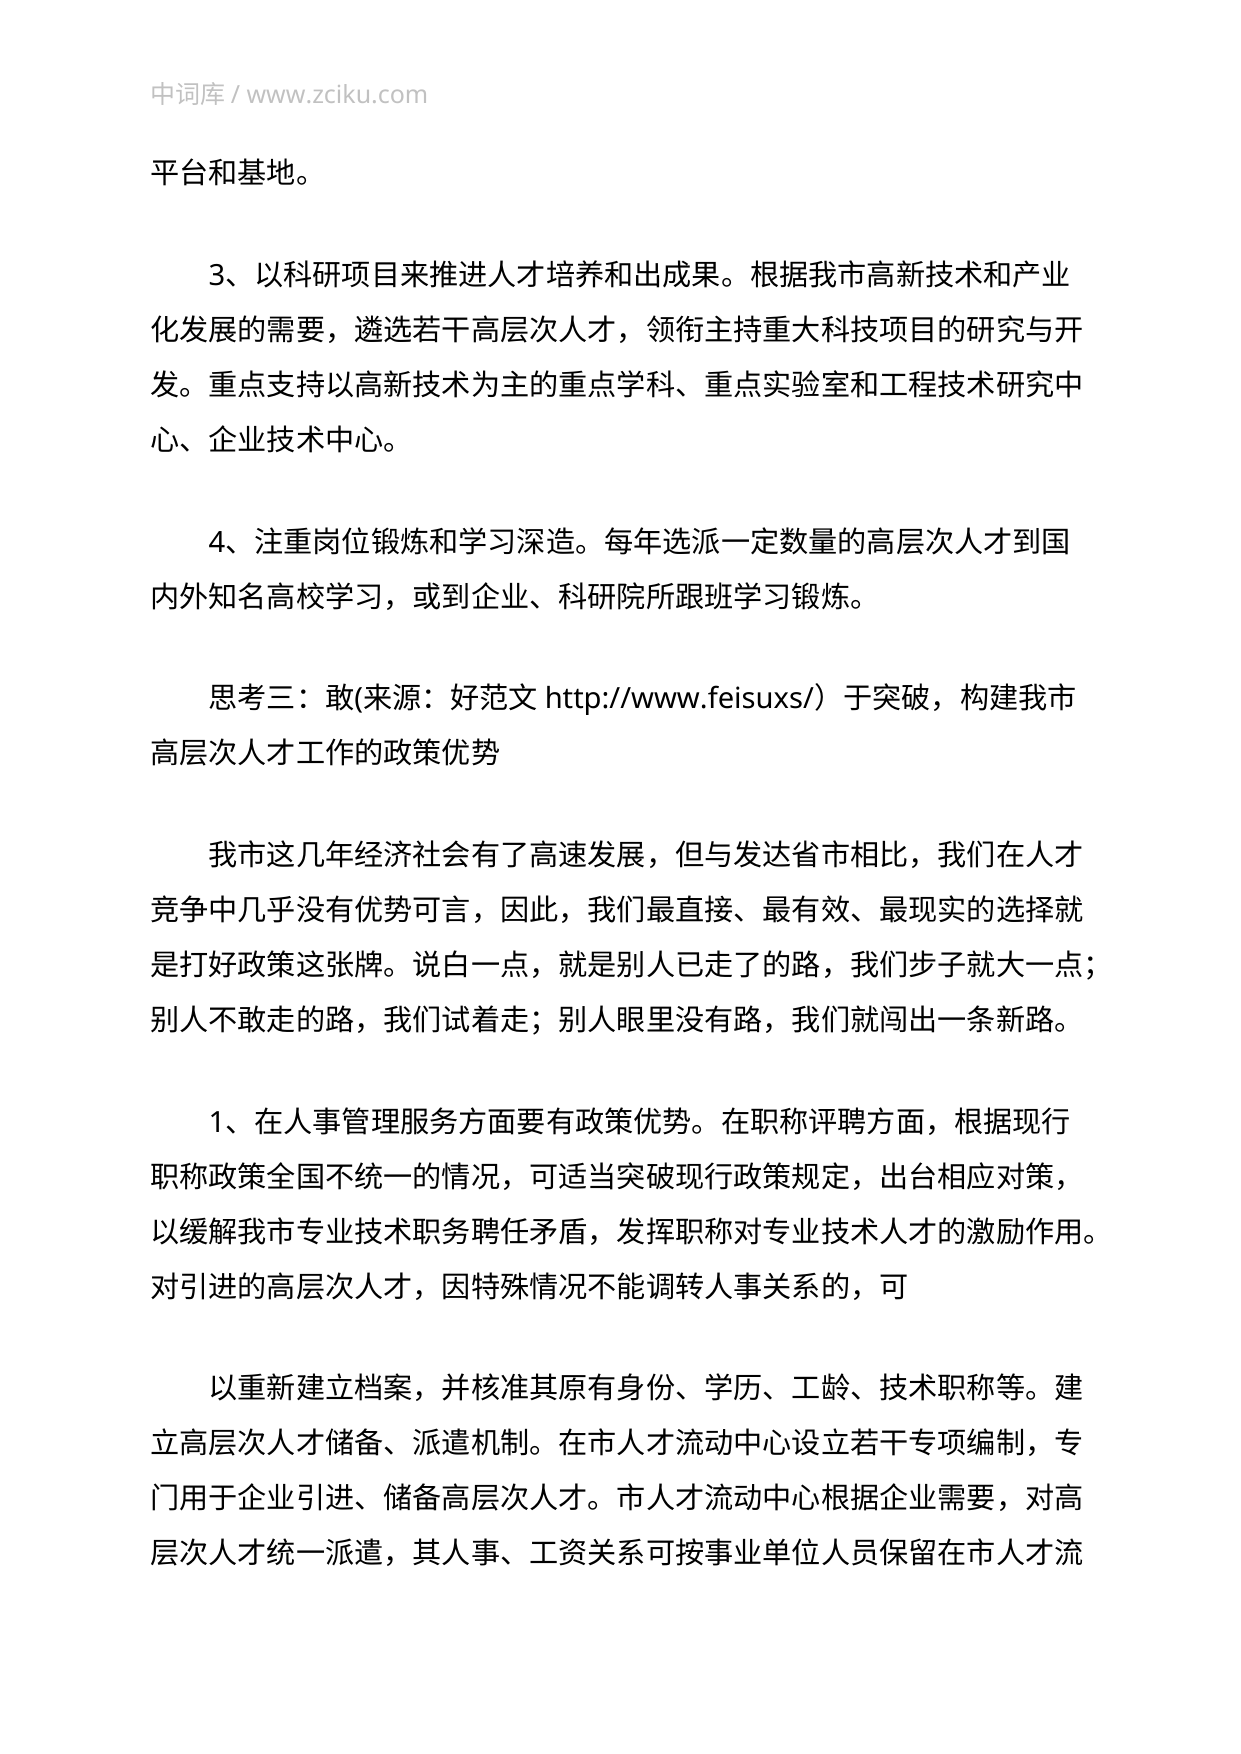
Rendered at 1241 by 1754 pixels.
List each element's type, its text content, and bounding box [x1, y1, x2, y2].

text 3、以科研项目来推进人才培养和出成果。根据我市高新技术和产业化发展的需要，遴选若干高层次人才，领衔主持重大科技项目的研究与开发。重点支持以高新技术为主的重点学科、重点实验室和工程技术研究中心、企业技术中心。 [150, 252, 1090, 459]
text 思考三：敢(来源：好范文 http://www.feisuxs/）于突破，构建我市高层次人才工作的政策优势 [150, 675, 1090, 772]
text 我市这几年经济社会有了高速发展，但与发达省市相比，我们在人才竞争中几乎没有优势可言，因此，我们最直接、最有效、最现实的选择就是打好政策这张牌。说白一点，就是别人已走了的路，我们步子就大一点；别人不敢走的路，我们试着走；别人眼里没有路，我们就闯出一条新路。 [150, 832, 1090, 1039]
text 4、注重岗位锻炼和学习深造。每年选派一定数量的高层次人才到国内外知名高校学习，或到企业、科研院所跟班学习锻炼。 [150, 518, 1090, 616]
text 1、在人事管理服务方面要有政策优势。在职称评聘方面，根据现行职称政策全国不统一的情况，可适当突破现行政策规定，出台相应对策，以缓解我市专业技术职务聘任矛盾，发挥职称对专业技术人才的激励作用。对引进的高层次人才，因特殊情况不能调转人事关系的，可 [150, 1098, 1090, 1305]
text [150, 1365, 1090, 1572]
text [150, 150, 1090, 192]
